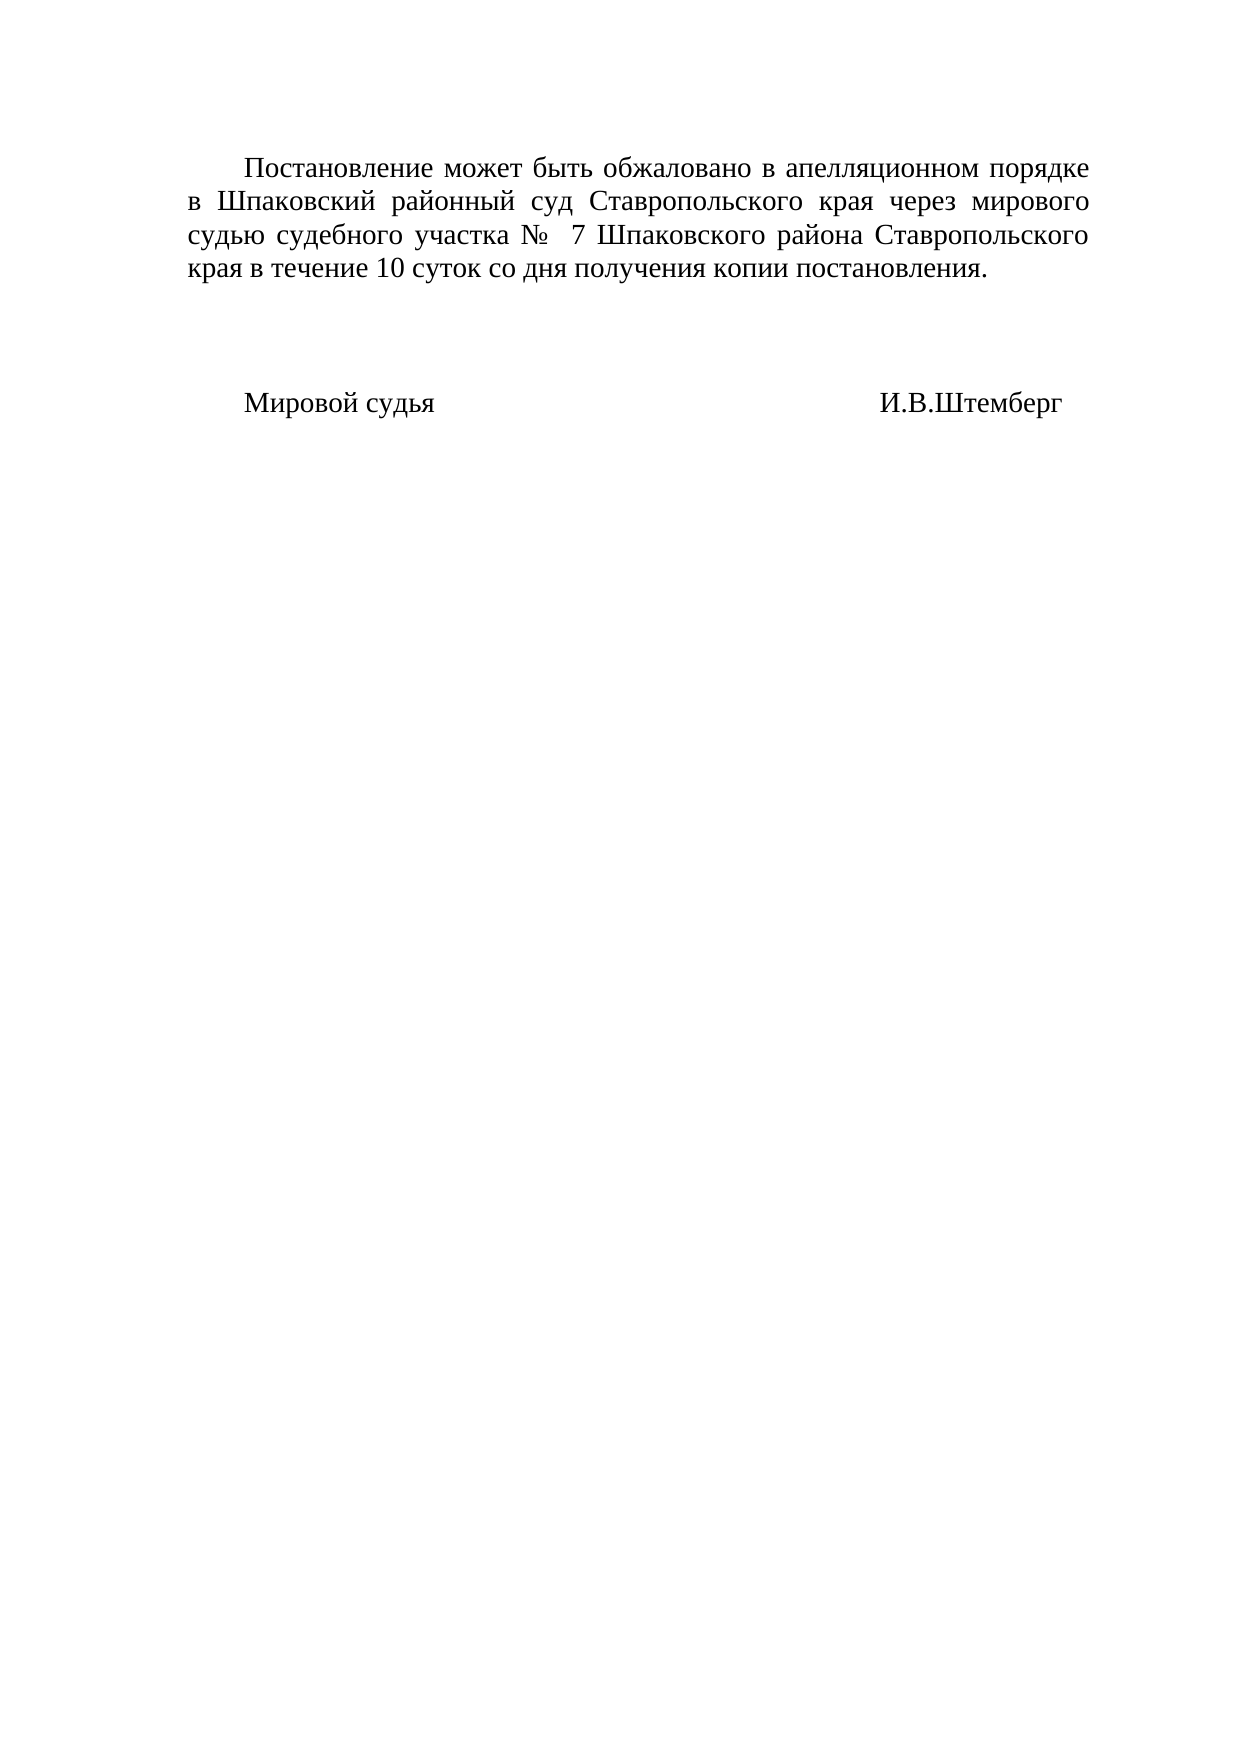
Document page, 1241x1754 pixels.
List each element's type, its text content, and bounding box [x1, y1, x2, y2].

text Мировой судья И.В.Штемберг [187, 385, 1090, 418]
text Постановление может быть обжаловано в апелляционном порядке в Шпаковский районный суд Ставропольского края через мирового судью судебного участка № 7 Шпаковского района Ставропольского края в течение 10 суток со дня получения копии постановления. [187, 150, 1090, 284]
